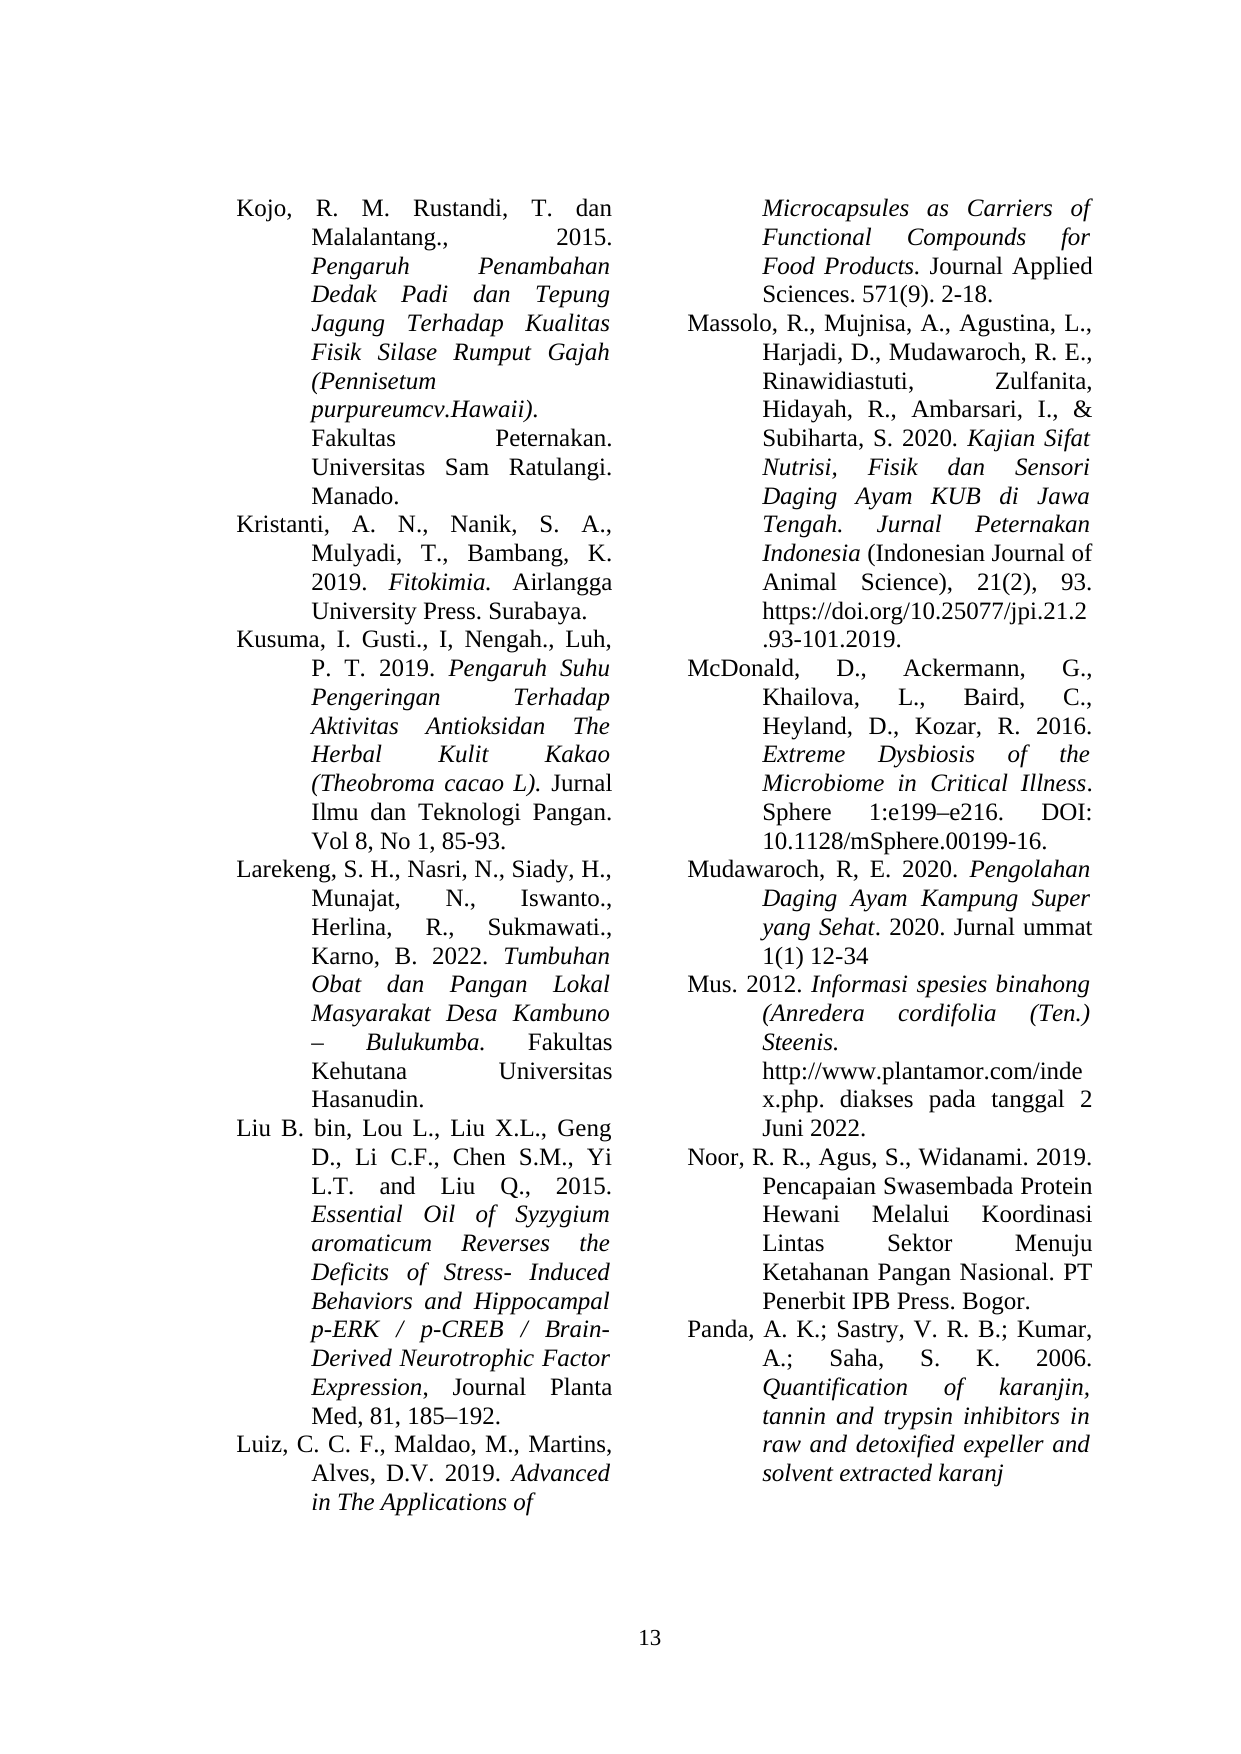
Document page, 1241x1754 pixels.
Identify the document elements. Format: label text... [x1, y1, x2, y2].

text Kusuma, I. Gusti., I, Nengah., Luh, P. T. 2019. Pengaruh Suhu Pengeringan Terhadap Aktivitas Antioksidan The Herbal Kulit Kakao (Theobroma cacao L). Jurnal Ilmu dan Teknologi Pangan. Vol 8, No 1, 85-93. [236, 624, 612, 854]
text Noor, R. R., Agus, S., Widanami. 2019. Pencapaian Swasembada Protein Hewani Melalui Koordinasi Lintas Sektor Menuju Ketahanan Pangan Nasional. PT Penerbit IPB Press. Bogor. [687, 1142, 1092, 1314]
text McDonald, D., Ackermann, G., Khailova, L., Baird, C., Heyland, D., Kozar, R. 2016. Extreme Dysbiosis of the Microbiome in Critical Illness. Sphere 1:e199–e216. DOI: 10.1128/mSphere.00199-16. [687, 653, 1092, 854]
text Microcapsules as Carriers of Functional Compounds for Food Products. Journal Applied Sciences. 571(9). 2-18. [687, 193, 1092, 308]
text Liu B. bin, Lou L., Liu X.L., Geng D., Li C.F., Chen S.M., Yi L.T. and Liu Q., 2015. Essential Oil of Syzygium aromaticum Reverses the Deficits of Stress- Induced Behaviors and Hippocampal p-ERK / p-CREB / Brain-Derived Neurotrophic Factor Expression, Journal Planta Med, 81, 185–192. [236, 1113, 612, 1429]
text Mus. 2012. Informasi spesies binahong (Anredera cordifolia (Ten.) Steenis. http://www.plantamor.com/index.php. diakses pada tanggal 2 Juni 2022. [687, 969, 1092, 1142]
text Luiz, C. C. F., Maldao, M., Martins, Alves, D.V. 2019. Advanced in The Applications of [236, 1429, 612, 1516]
text Massolo, R., Mujnisa, A., Agustina, L., Harjadi, D., Mudawaroch, R. E., Rinawidiastuti, Zulfanita, Hidayah, R., Ambarsari, I., & Subiharta, S. 2020. Kajian Sifat Nutrisi, Fisik dan Sensori Daging Ayam KUB di Jawa Tengah. Jurnal Peternakan Indonesia (Indonesian Journal of Animal Science), 21(2), 93. https://doi.org/10.25077/jpi.21.2.93-101.2019. [687, 308, 1092, 653]
text Larekeng, S. H., Nasri, N., Siady, H., Munajat, N., Iswanto., Herlina, R., Sukmawati., Karno, B. 2022. Tumbuhan Obat dan Pangan Lokal Masyarakat Desa Kambuno – Bulukumba. Fakultas Kehutana Universitas Hasanudin. [236, 854, 612, 1113]
text Panda, A. K.; Sastry, V. R. B.; Kumar, A.; Saha, S. K. 2006. Quantification of karanjin, tannin and trypsin inhibitors in raw and detoxified expeller and solvent extracted karanj [687, 1314, 1092, 1487]
text Kojo, R. M. Rustandi, T. dan Malalantang., 2015. Pengaruh Penambahan Dedak Padi dan Tepung Jagung Terhadap Kualitas Fisik Silase Rumput Gajah (Pennisetum purpureumcv.Hawaii). Fakultas Peternakan. Universitas Sam Ratulangi. Manado. [236, 193, 612, 509]
text Mudawaroch, R, E. 2020. Pengolahan Daging Ayam Kampung Super yang Sehat. 2020. Jurnal ummat 1(1) 12-34 [687, 854, 1092, 969]
text Kristanti, A. N., Nanik, S. A., Mulyadi, T., Bambang, K. 2019. Fitokimia. Airlangga University Press. Surabaya. [236, 509, 612, 624]
